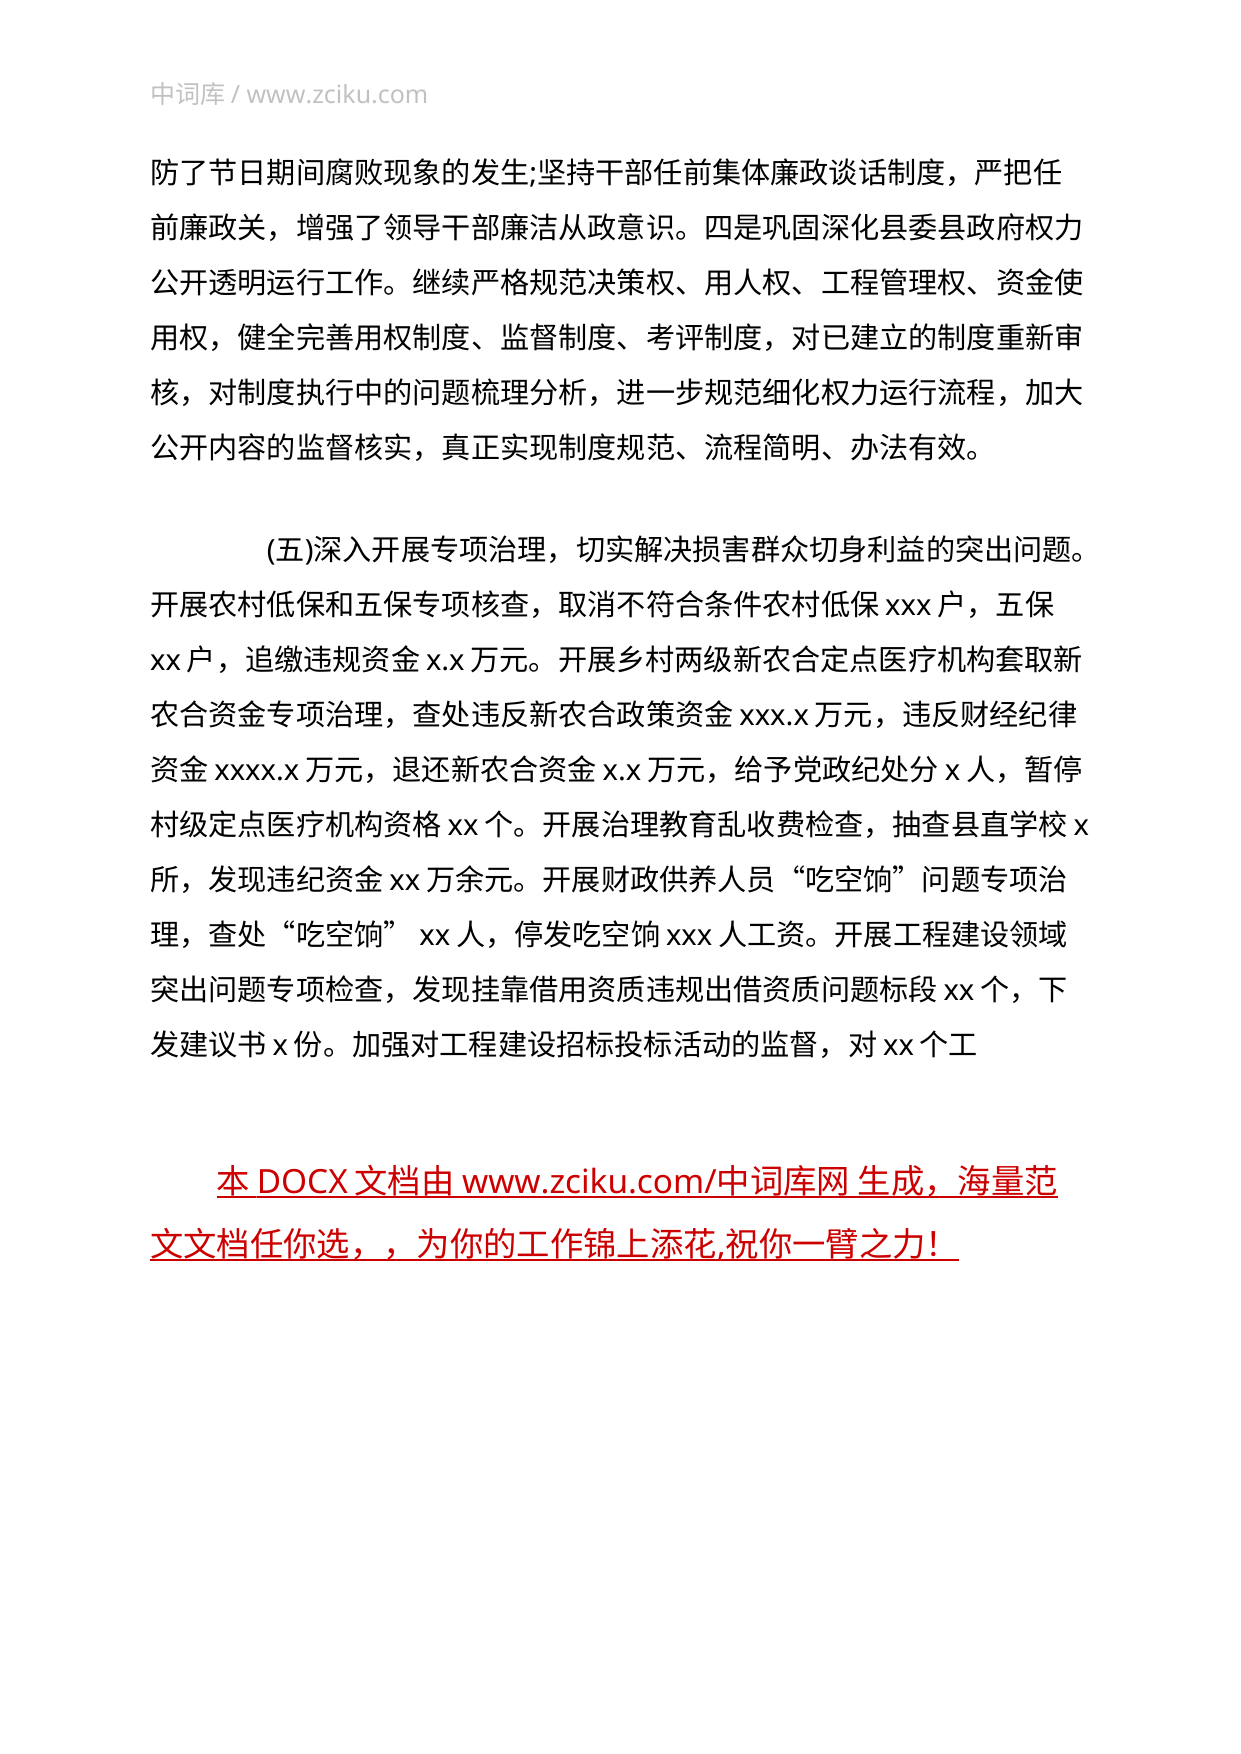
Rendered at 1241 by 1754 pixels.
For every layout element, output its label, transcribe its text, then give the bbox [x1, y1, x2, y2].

text 本DOCX文档由 www.zciku.com/中词库网 生成，海量范文文档任你选，，为你的工作锦上添花,祝你一臂之力！ [150, 1154, 1090, 1266]
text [150, 150, 1090, 467]
text (五)深入开展专项治理，切实解决损害群众切身利益的突出问题。开展农村低保和五保专项核查，取消不符合条件农村低保xxx户，五保xx户，追缴违规资金x.x万元。开展乡村两级新农合定点医疗机构套取新农合资金专项治理，查处违反新农合政策资金xxx.x万元，违反财经纪律资金xxxx.x万元，退还新农合资金x.x万元，给予党政纪处分x人，暂停村级定点医疗机构资格xx个。开展治理教育乱收费检查，抽查县直学校x所，发现违纪资金xx万余元。开展财政供养人员“吃空饷”问题专项治理，查处“吃空饷” xx人，停发吃空饷xxx人工资。开展工程建设领域突出问题专项检查，发现挂靠借用资质违规出借资质问题标段xx个，下发建议书x份。加强对工程建设招标投标活动的监督，对xx个工 [150, 526, 1090, 1064]
